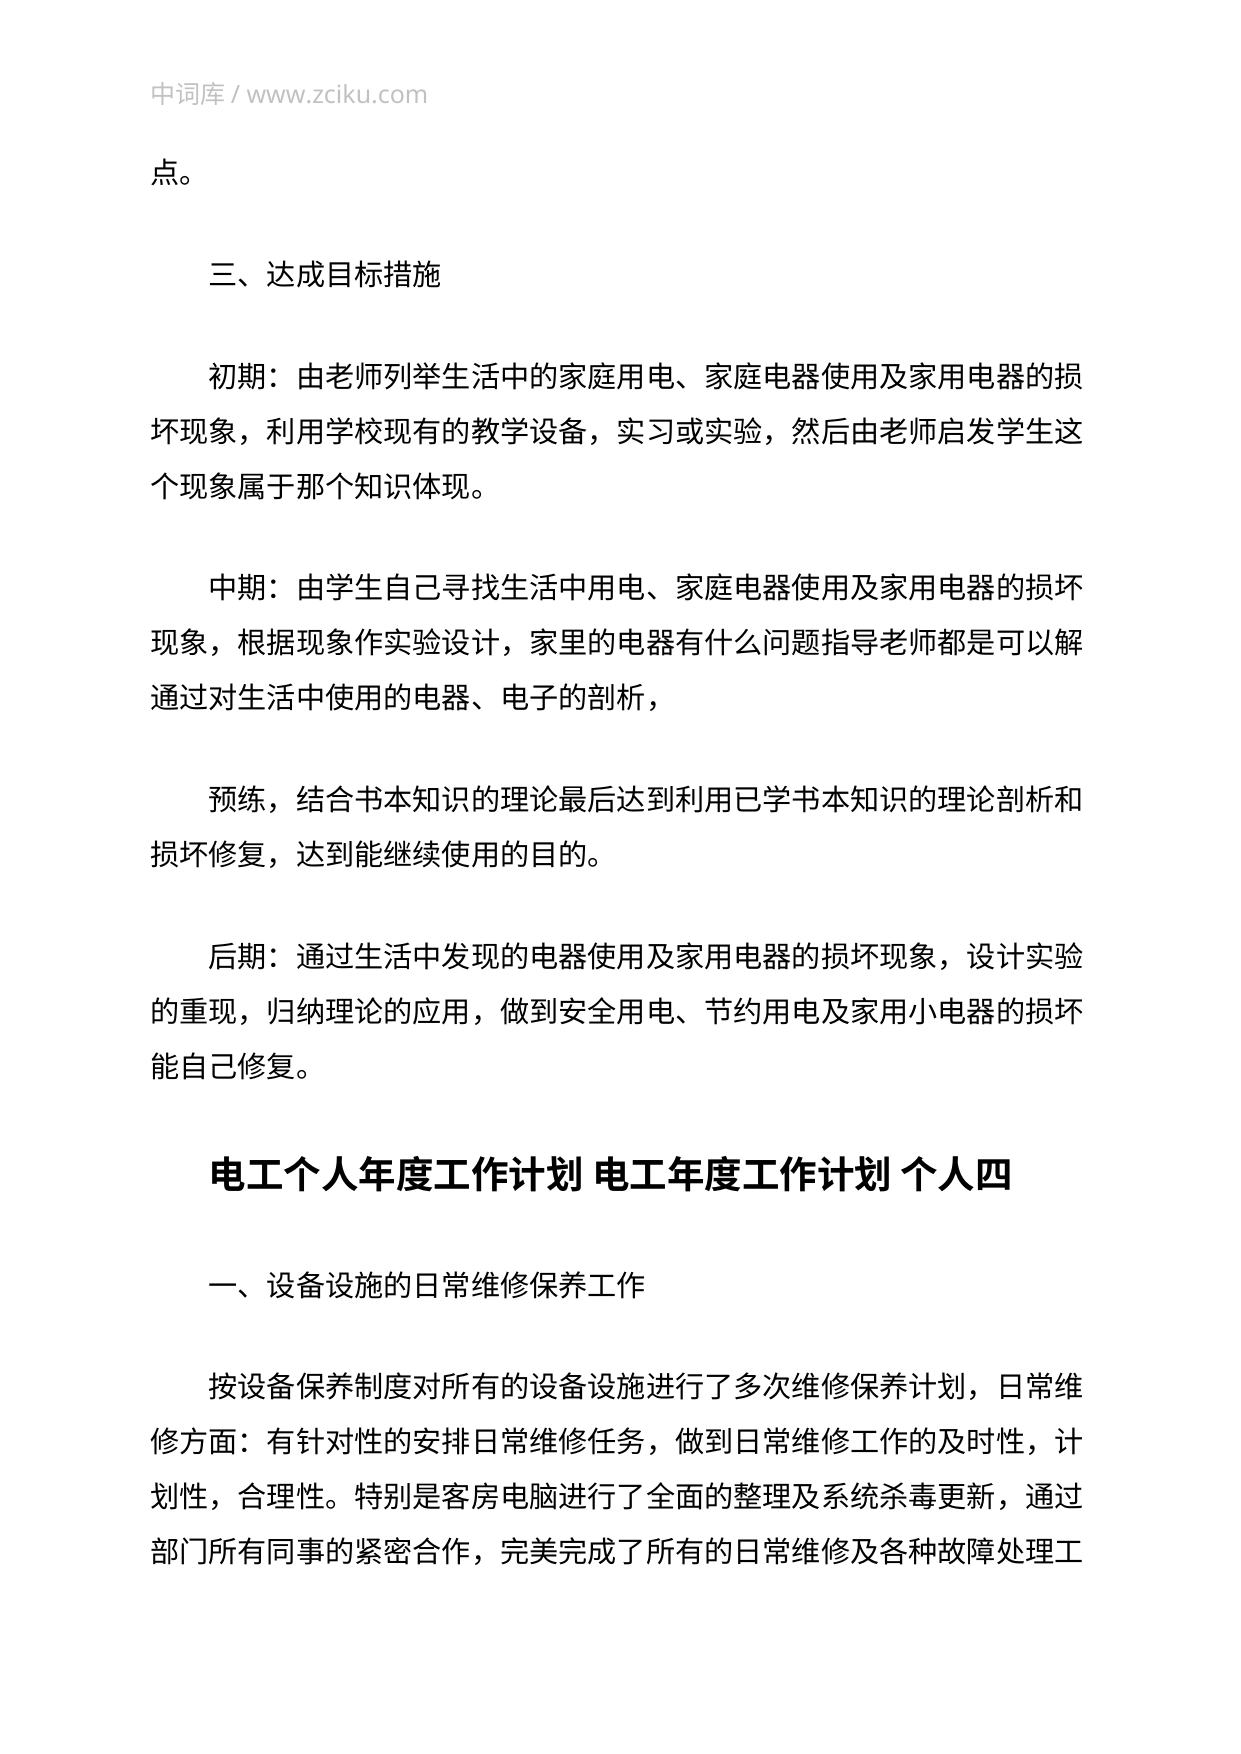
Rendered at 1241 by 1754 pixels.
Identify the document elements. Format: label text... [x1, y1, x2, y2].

text 三、达成目标措施 [150, 252, 1090, 294]
text 初期：由老师列举生活中的家庭用电、家庭电器使用及家用电器的损坏现象，利用学校现有的教学设备，实习或实验，然后由老师启发学生这个现象属于那个知识体现。 [150, 353, 1090, 506]
text 一、设备设施的日常维修保养工作 [150, 1262, 1090, 1304]
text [150, 150, 1090, 192]
text 预练，结合书本知识的理论最后达到利用已学书本知识的理论剖析和损坏修复，达到能继续使用的目的。 [150, 777, 1090, 874]
text 后期：通过生活中发现的电器使用及家用电器的损坏现象，设计实验的重现，归纳理论的应用，做到安全用电、节约用电及家用小电器的损坏能自己修复。 [150, 933, 1090, 1085]
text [150, 1364, 1090, 1571]
text 中期：由学生自己寻找生活中用电、家庭电器使用及家用电器的损坏现象，根据现象作实验设计，家里的电器有什么问题指导老师都是可以解通过对生活中使用的电器、电子的剖析， [150, 565, 1090, 717]
text 电工个人年度工作计划 电工年度工作计划 个人四 [150, 1145, 1090, 1199]
